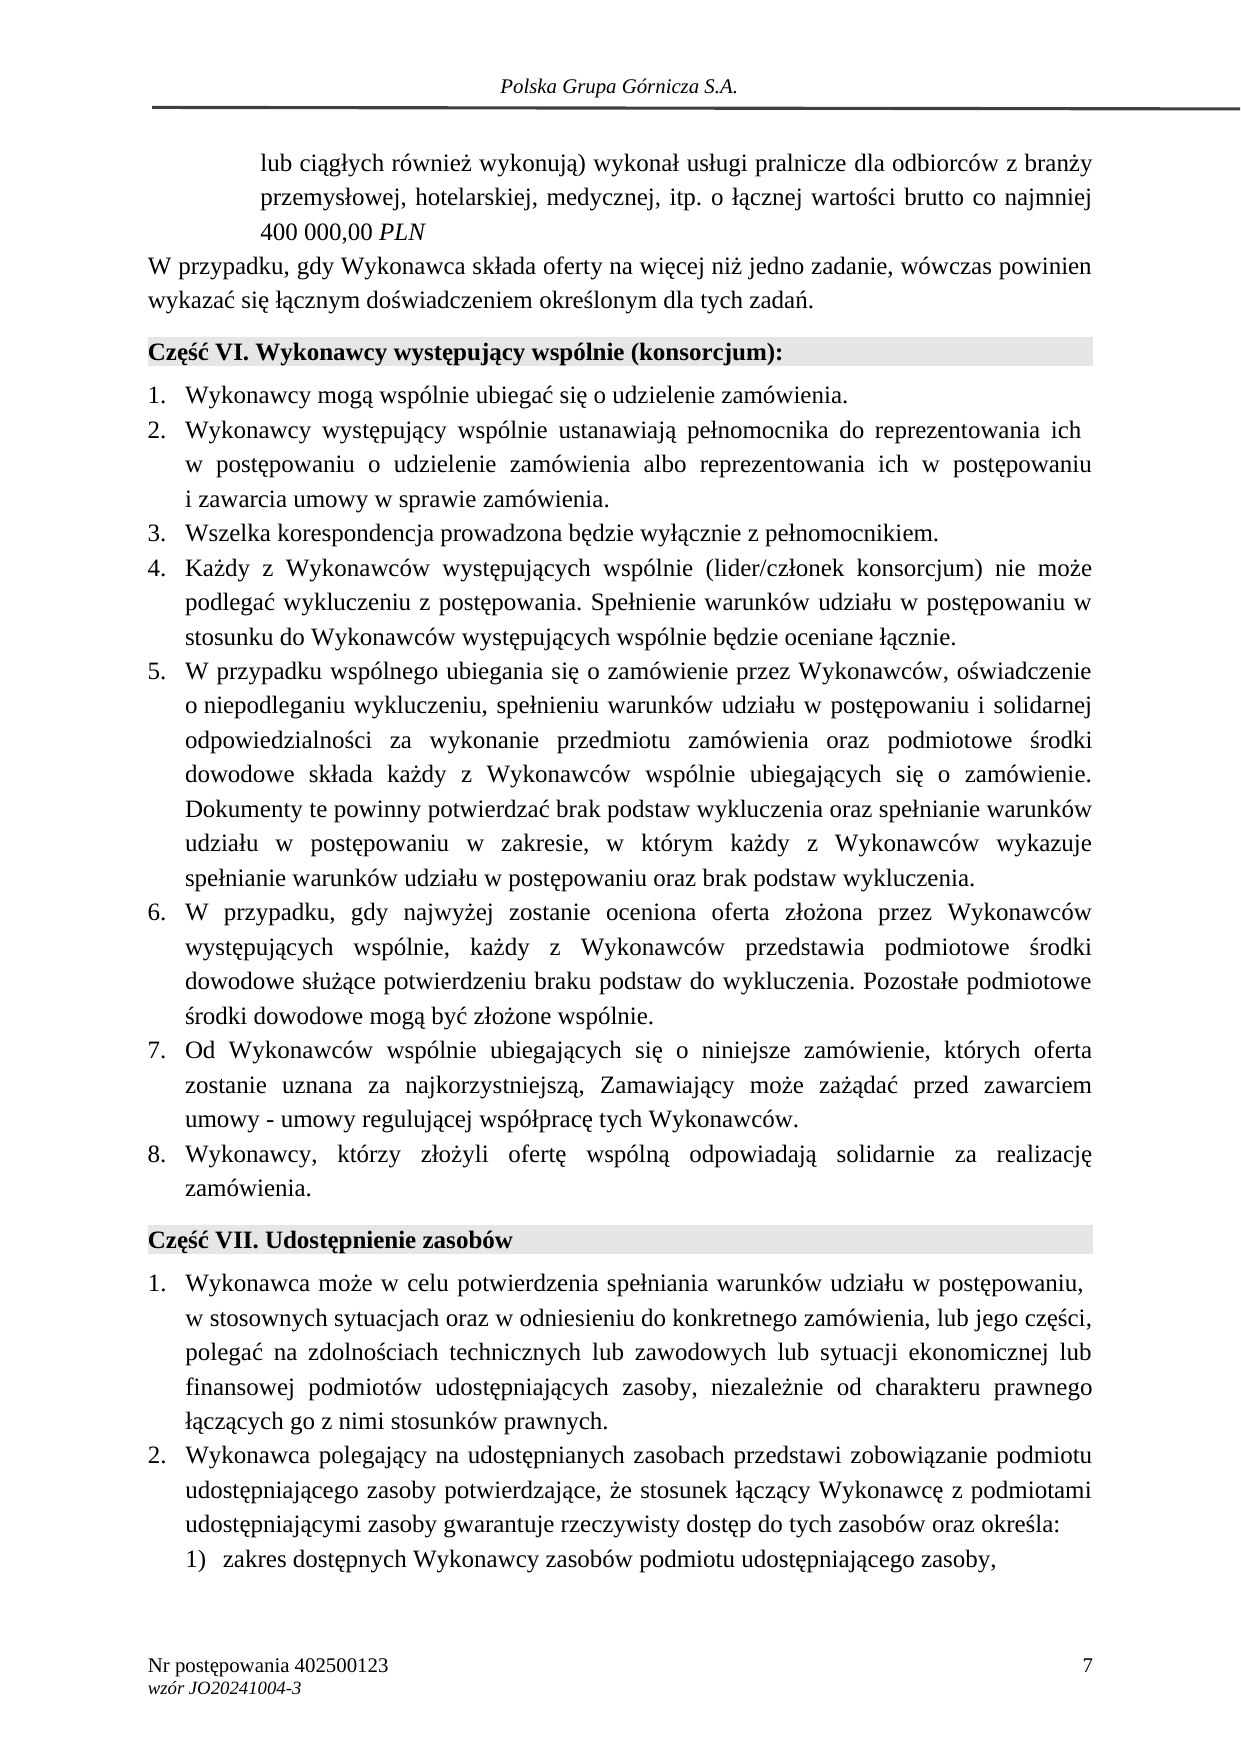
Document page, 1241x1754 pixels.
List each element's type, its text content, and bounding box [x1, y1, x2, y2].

list Wykonawcy, którzy złożyli ofertę wspólną odpowiadają solidarnie za realizację zamówienia. [147, 1139, 1093, 1202]
list W przypadku wspólnego ubiegania się o zamówienie przez Wykonawców, oświadczenie o niepodleganiu wykluczeniu, spełnieniu warunków udziału w postępowaniu i solidarnej odpowiedzialności za wykonanie przedmiotu zamówienia oraz podmiotowe środki dowodowe składa każdy z Wykonawców wspólnie ubiegających się o zamówienie. Dokumenty te powinny potwierdzać brak podstaw wykluczenia oraz spełnianie warunków udziału w postępowaniu w zakresie, w którym każdy z Wykonawców wykazuje spełnianie warunków udziału w postępowaniu oraz brak podstaw wykluczenia. [147, 656, 1093, 892]
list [223, 148, 1093, 245]
list Wszelka korespondencja prowadzona będzie wyłącznie z pełnomocnikiem. [147, 518, 1093, 547]
subtitle Część VII. Udostępnienie zasobów [148, 1225, 1093, 1254]
list Wykonawca może w celu potwierdzenia spełniania warunków udziału w postępowaniu, w stosownych sytuacjach oraz w odniesieniu do konkretnego zamówienia, lub jego części, polegać na zdolnościach technicznych lub zawodowych lub sytuacji ekonomicznej lub finansowej podmiotów udostępniających zasoby, niezależnie od charakteru prawnego łączących go z nimi stosunków prawnych. [148, 1268, 1093, 1435]
list zakres dostępnych Wykonawcy zasobów podmiotu udostępniającego zasoby, [185, 1544, 1093, 1573]
list W przypadku, gdy najwyżej zostanie oceniona oferta złożona przez Wykonawców występujących wspólnie, każdy z Wykonawców przedstawia podmiotowe środki dowodowe służące potwierdzeniu braku podstaw do wykluczenia. Pozostałe podmiotowe środki dowodowe mogą być złożone wspólnie. [147, 897, 1093, 1030]
list Wykonawcy występujący wspólnie ustanawiają pełnomocnika do reprezentowania ich w postępowaniu o udzielenie zamówienia albo reprezentowania ich w postępowaniu i zawarcia umowy w sprawie zamówienia. [147, 415, 1093, 512]
list Każdy z Wykonawców występujących wspólnie (lider/członek konsorcjum) nie może podlegać wykluczeniu z postępowania. Spełnienie warunków udziału w postępowaniu w stosunku do Wykonawców występujących wspólnie będzie oceniane łącznie. [147, 553, 1093, 650]
list Od Wykonawców wspólnie ubiegających się o niniejsze zamówienie, których oferta zostanie uznana za najkorzystniejszą, Zamawiający może zażądać przed zawarciem umowy - umowy regulującej współpracę tych Wykonawców. [147, 1035, 1093, 1133]
subtitle Część VI. Wykonawcy występujący wspólnie (konsorcjum): [148, 337, 1093, 366]
list W przypadku, gdy Wykonawca składa oferty na więcej niż jedno zadanie, wówczas powinien wykazać się łącznym doświadczeniem określonym dla tych zadań. [148, 251, 1093, 314]
list Wykonawca polegający na udostępnianych zasobach przedstawi zobowiązanie podmiotu udostępniającego zasoby potwierdzające, że stosunek łączący Wykonawcę z podmiotami udostępniającymi zasoby gwarantuje rzeczywisty dostęp do tych zasobów oraz określa: [148, 1441, 1093, 1538]
list Wykonawcy mogą wspólnie ubiegać się o udzielenie zamówienia. [147, 380, 1093, 409]
